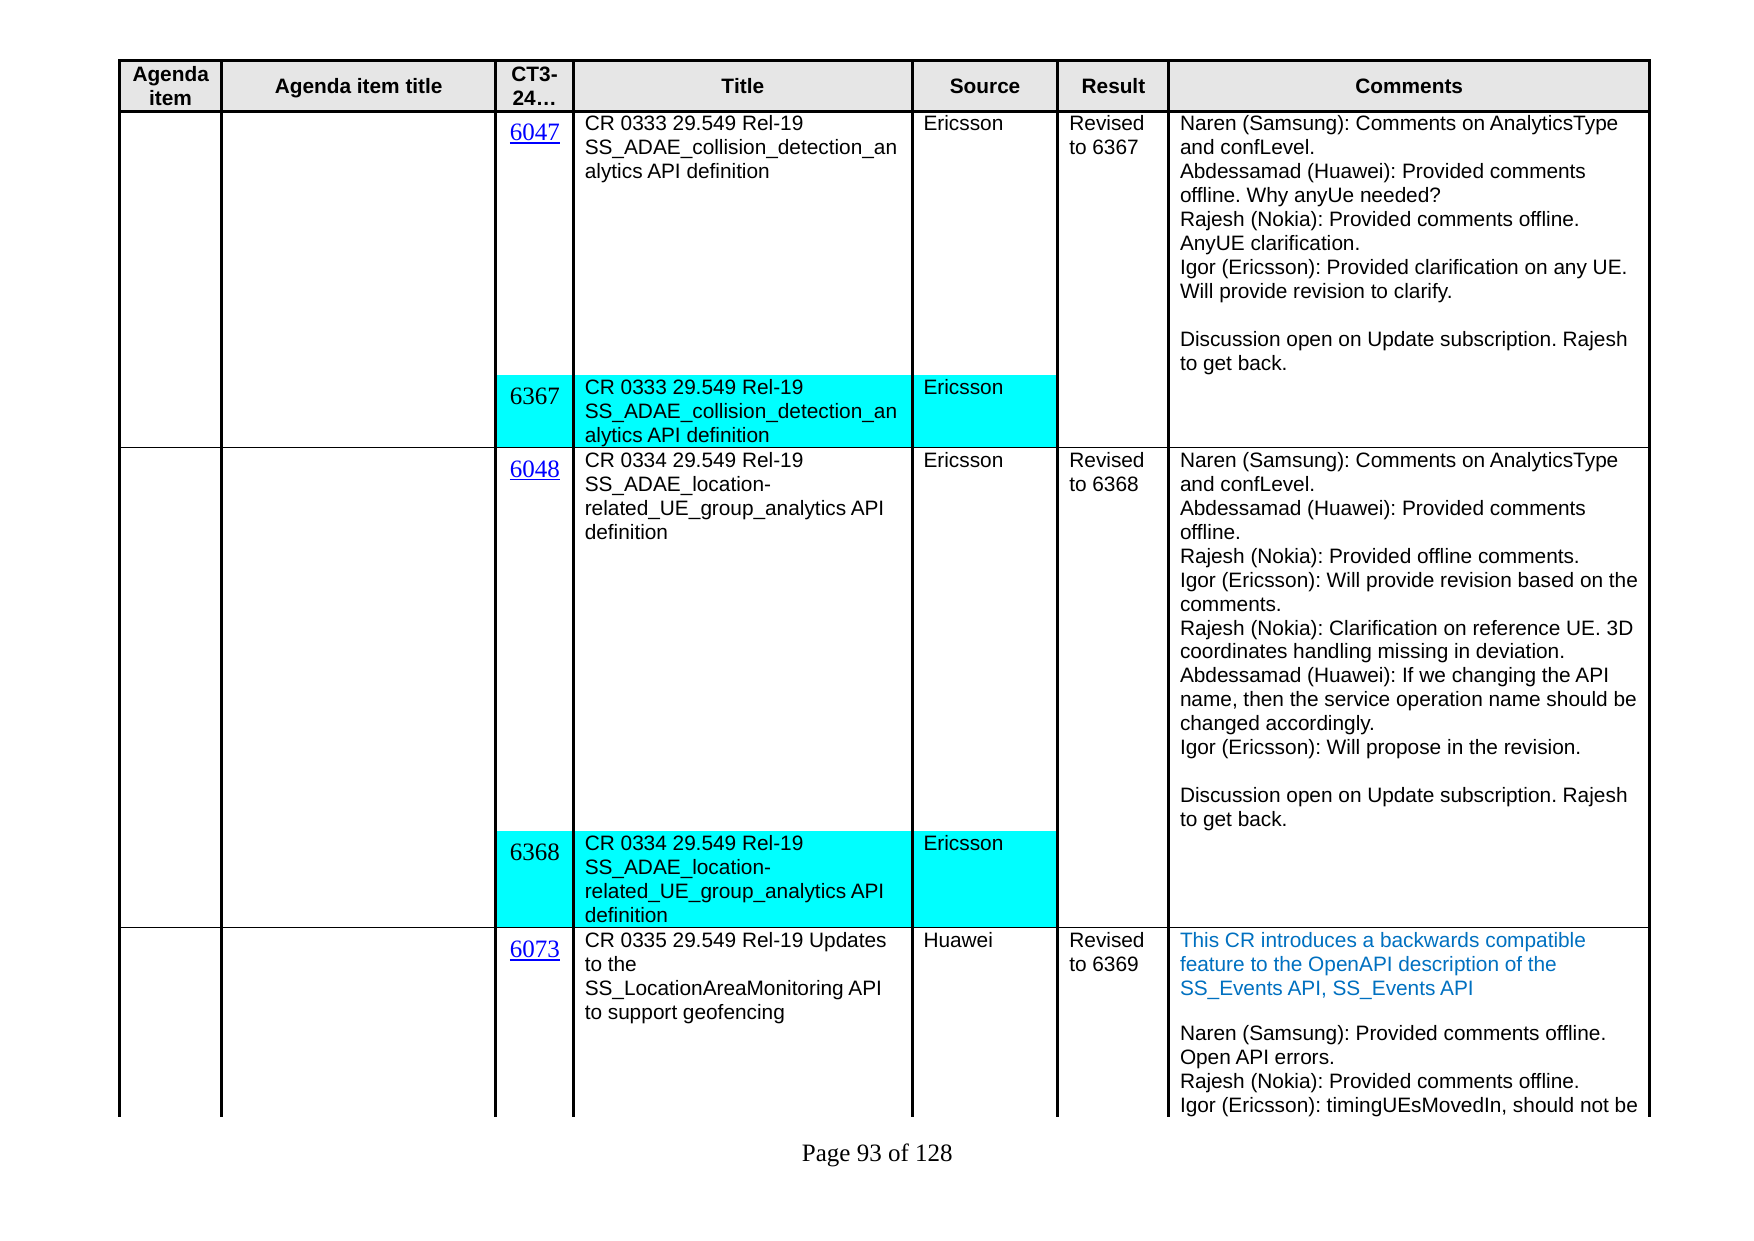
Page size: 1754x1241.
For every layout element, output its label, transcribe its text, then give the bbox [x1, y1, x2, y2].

table_header Title [575, 62, 911, 110]
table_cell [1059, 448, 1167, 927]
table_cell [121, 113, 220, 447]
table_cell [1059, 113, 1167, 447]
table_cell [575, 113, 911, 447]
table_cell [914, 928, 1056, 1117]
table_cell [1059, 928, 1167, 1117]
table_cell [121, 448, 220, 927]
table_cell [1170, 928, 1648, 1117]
table_header Comments [1170, 62, 1648, 110]
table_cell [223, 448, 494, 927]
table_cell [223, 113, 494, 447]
table_header CT3-24… [497, 62, 572, 110]
table_header Source [914, 62, 1056, 110]
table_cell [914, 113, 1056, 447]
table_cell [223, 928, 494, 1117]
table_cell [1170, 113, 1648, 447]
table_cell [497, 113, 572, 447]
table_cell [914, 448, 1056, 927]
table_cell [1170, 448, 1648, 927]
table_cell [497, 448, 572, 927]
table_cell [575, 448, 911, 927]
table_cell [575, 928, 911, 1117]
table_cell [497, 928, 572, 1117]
table_header Agenda item title [223, 62, 494, 110]
table_header Agenda item [121, 62, 220, 110]
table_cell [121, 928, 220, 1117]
table_header Result [1059, 62, 1167, 110]
